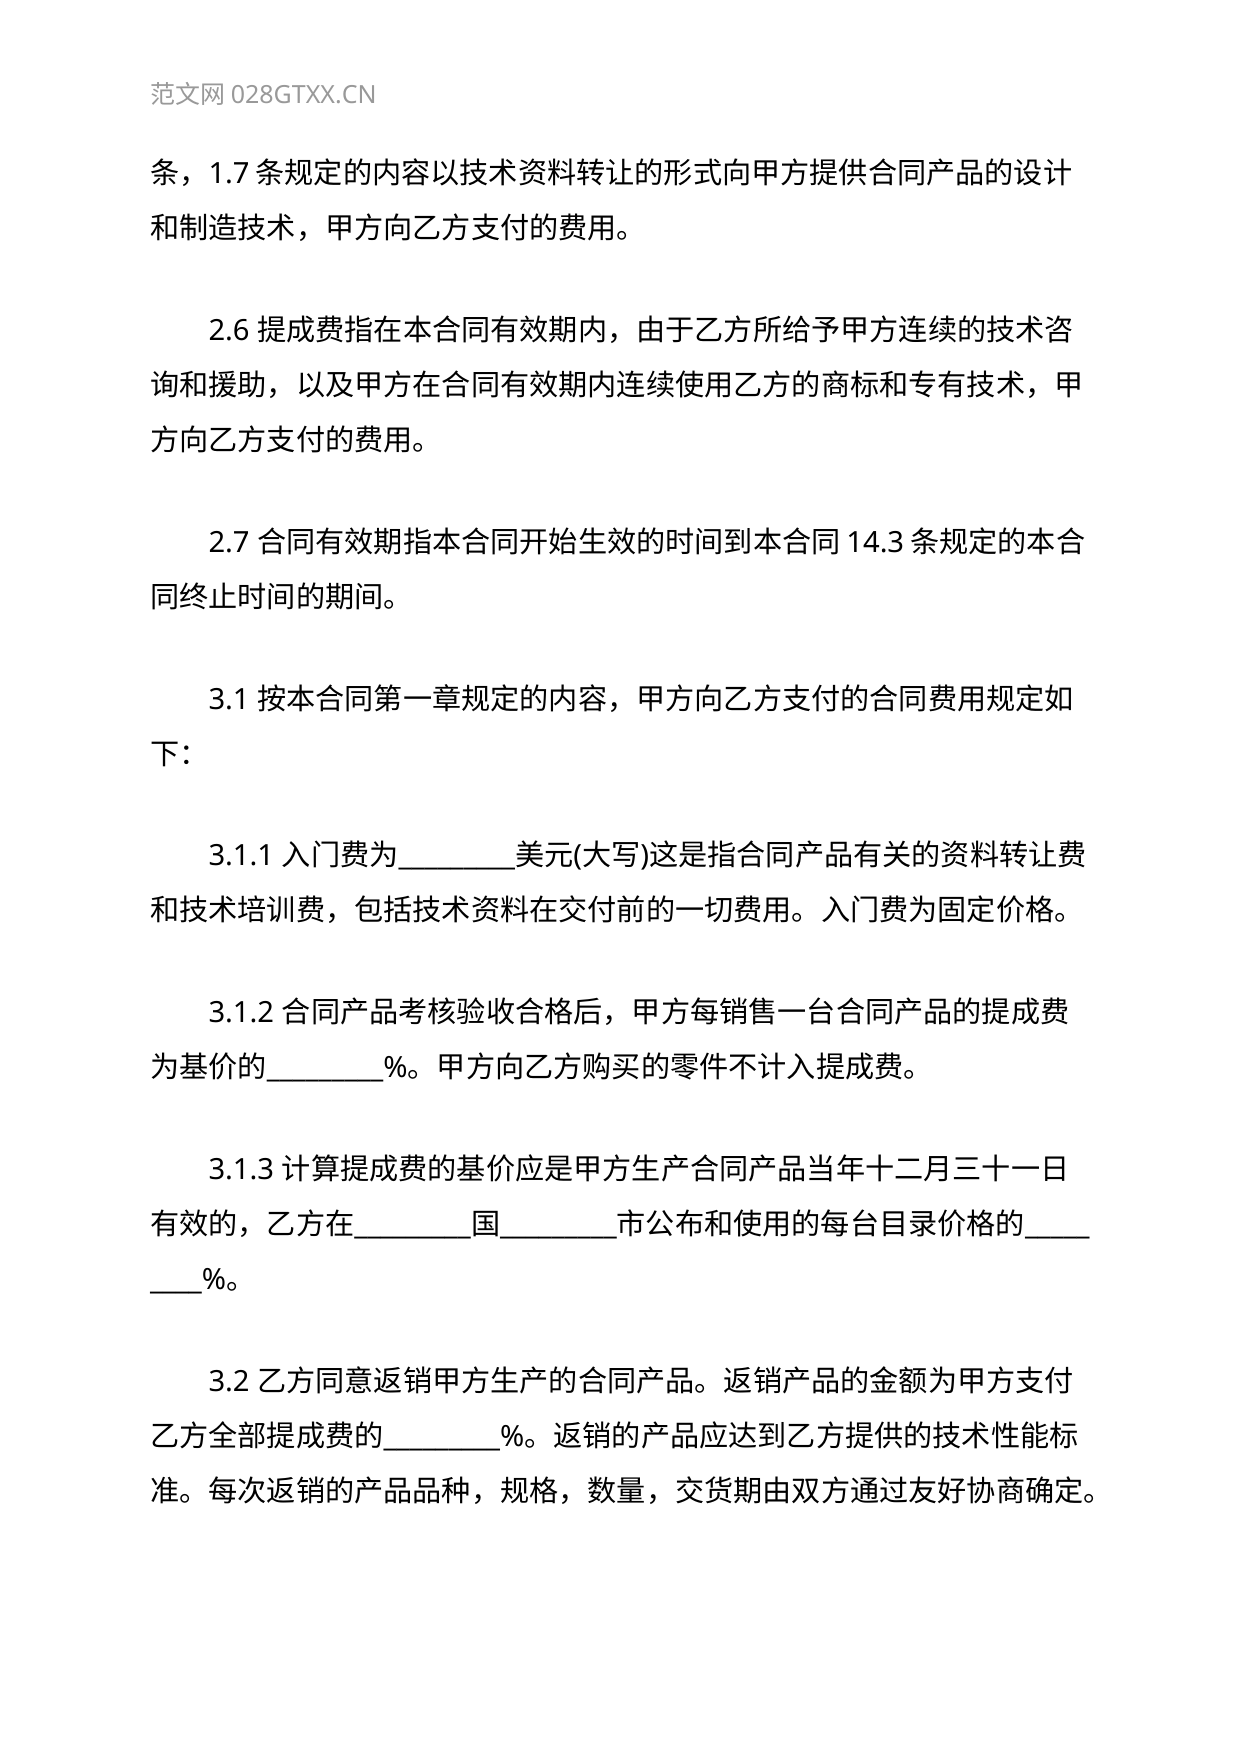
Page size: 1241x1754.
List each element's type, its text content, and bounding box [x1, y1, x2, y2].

text 2.6 提成费指在本合同有效期内，由于乙方所给予甲方连续的技术咨询和援助，以及甲方在合同有效期内连续使用乙方的商标和专有技术，甲方向乙方支付的费用。 [150, 307, 1090, 459]
text 3.1.1 入门费为_________美元(大写)这是指合同产品有关的资料转让费和技术培训费，包括技术资料在交付前的一切费用。入门费为固定价格。 [150, 832, 1090, 929]
text 3.2 乙方同意返销甲方生产的合同产品。返销产品的金额为甲方支付乙方全部提成费的_________%。返销的产品应达到乙方提供的技术性能标准。每次返销的产品品种，规格，数量，交货期由双方通过友好协商确定。 [150, 1358, 1090, 1510]
text 3.1 按本合同第一章规定的内容，甲方向乙方支付的合同费用规定如下： [150, 675, 1090, 772]
text 2.7 合同有效期指本合同开始生效的时间到本合同14.3条规定的本合同终止时间的期间。 [150, 518, 1090, 616]
text 3.1.2 合同产品考核验收合格后，甲方每销售一台合同产品的提成费为基价的_________%。甲方向乙方购买的零件不计入提成费。 [150, 989, 1090, 1086]
text 3.1.3 计算提成费的基价应是甲方生产合同产品当年十二月三十一日有效的，乙方在_________国_________市公布和使用的每台目录价格的_________%。 [150, 1146, 1090, 1298]
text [150, 150, 1090, 247]
